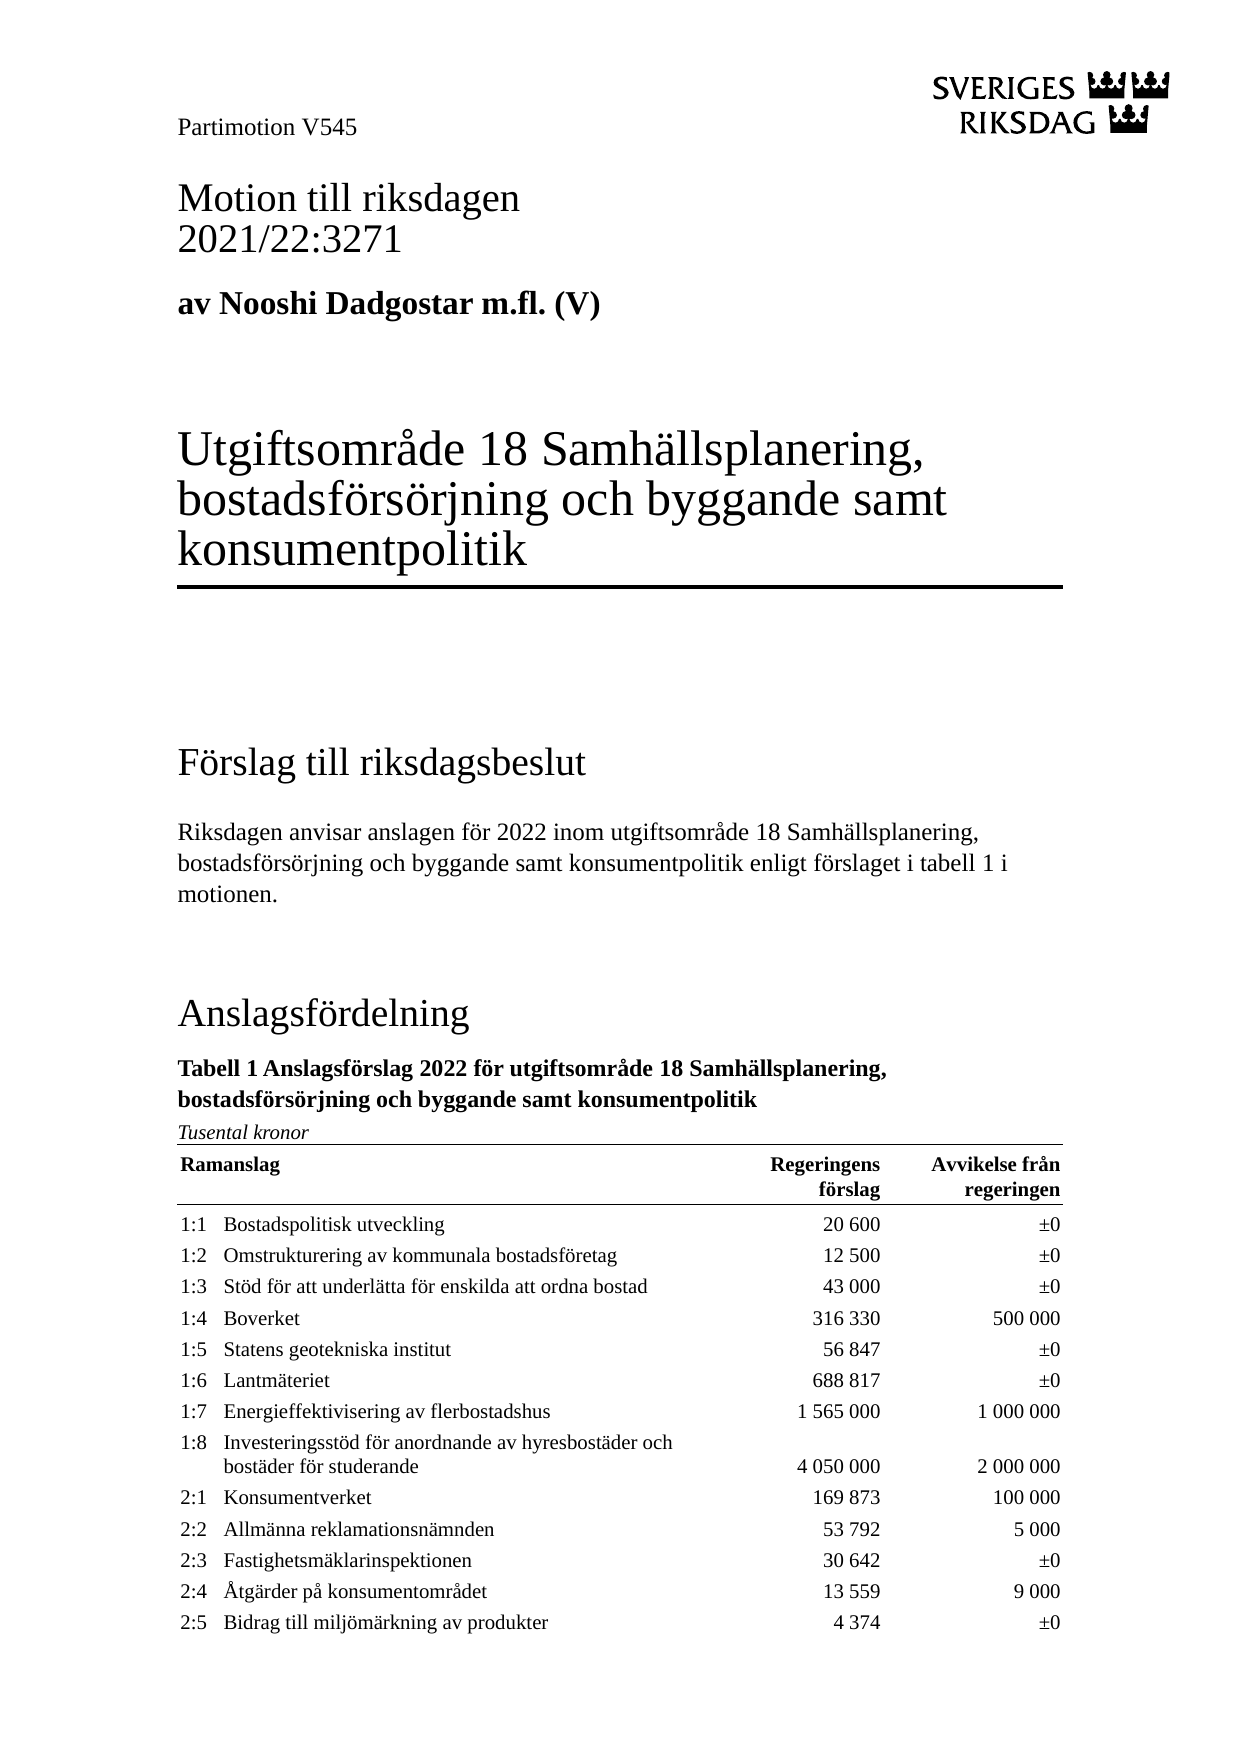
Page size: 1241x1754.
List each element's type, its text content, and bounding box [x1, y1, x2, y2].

table_cell Konsumentverket [220, 1478, 703, 1509]
table_cell ±0 [883, 1361, 1063, 1392]
table_cell 56 847 [703, 1330, 883, 1361]
text Tusental kronor [177, 1112, 1063, 1144]
table_header Avvikelse från regeringen [883, 1145, 1063, 1203]
table_cell 5 000 [883, 1509, 1063, 1541]
table_cell ±0 [883, 1205, 1063, 1236]
table_cell 169 873 [703, 1478, 883, 1509]
table_cell 1:1 [177, 1205, 220, 1236]
table_cell Energieffektivisering av flerbostadshus [220, 1392, 703, 1423]
table_cell 2:1 [177, 1478, 220, 1509]
table_cell Fastighetsmäklarinspektionen [220, 1541, 703, 1572]
table_cell 2:5 [177, 1603, 220, 1634]
table_cell 500 000 [883, 1299, 1063, 1329]
table_cell 1:3 [177, 1267, 220, 1298]
table_cell Omstrukturering av kommunala bostadsföretag [220, 1236, 703, 1267]
table_cell 1:6 [177, 1361, 220, 1392]
table_cell Investeringsstöd för anordnande av hyresbostäder och bostäder för studerande [220, 1423, 703, 1478]
table_cell 4 050 000 [703, 1423, 883, 1478]
table_cell Bostadspolitisk utveckling [220, 1205, 703, 1236]
table_cell 13 559 [703, 1572, 883, 1603]
table_cell 1 565 000 [703, 1392, 883, 1423]
text Tabell 1 Anslagsförslag 2022 för utgiftsområde 18 Samhällsplanering, bostadsförsörjning och byggande samt konsumentpolitik [177, 1050, 1063, 1112]
table_cell 4 374 [703, 1603, 883, 1634]
table_cell Stöd för att underlätta för enskilda att ordna bostad [220, 1267, 703, 1298]
table_cell 100 000 [883, 1478, 1063, 1509]
table_cell Statens geotekniska institut [220, 1330, 703, 1361]
table_cell 2:2 [177, 1509, 220, 1541]
table_cell 1 000 000 [883, 1392, 1063, 1423]
table_cell 12 500 [703, 1236, 883, 1267]
table_cell Lantmäteriet [220, 1361, 703, 1392]
table_cell Allmänna reklamationsnämnden [220, 1509, 703, 1541]
table_cell 2 000 000 [883, 1423, 1063, 1478]
table_cell Bidrag till miljömärkning av produkter [220, 1603, 703, 1634]
table_cell 9 000 [883, 1572, 1063, 1603]
table_cell ±0 [883, 1236, 1063, 1267]
table_cell 316 330 [703, 1299, 883, 1329]
table_cell 1:2 [177, 1236, 220, 1267]
table_cell 53 792 [703, 1509, 883, 1541]
table_header Ramanslag [177, 1145, 703, 1203]
table_cell 2:3 [177, 1541, 220, 1572]
table_cell ±0 [883, 1603, 1063, 1634]
table_cell Boverket [220, 1299, 703, 1329]
table_cell 688 817 [703, 1361, 883, 1392]
table_cell 30 642 [703, 1541, 883, 1572]
table_cell ±0 [883, 1330, 1063, 1361]
table_cell ±0 [883, 1267, 1063, 1298]
table_cell 1:8 [177, 1423, 220, 1478]
table_cell 1:4 [177, 1299, 220, 1329]
table_cell 1:5 [177, 1330, 220, 1361]
table_cell ±0 [883, 1541, 1063, 1572]
table_cell 43 000 [703, 1267, 883, 1298]
table_cell Åtgärder på konsumentområdet [220, 1572, 703, 1603]
table_cell 2:4 [177, 1572, 220, 1603]
table_cell 20 600 [703, 1205, 883, 1236]
table_header Regeringens förslag [703, 1145, 883, 1203]
table_cell 1:7 [177, 1392, 220, 1423]
